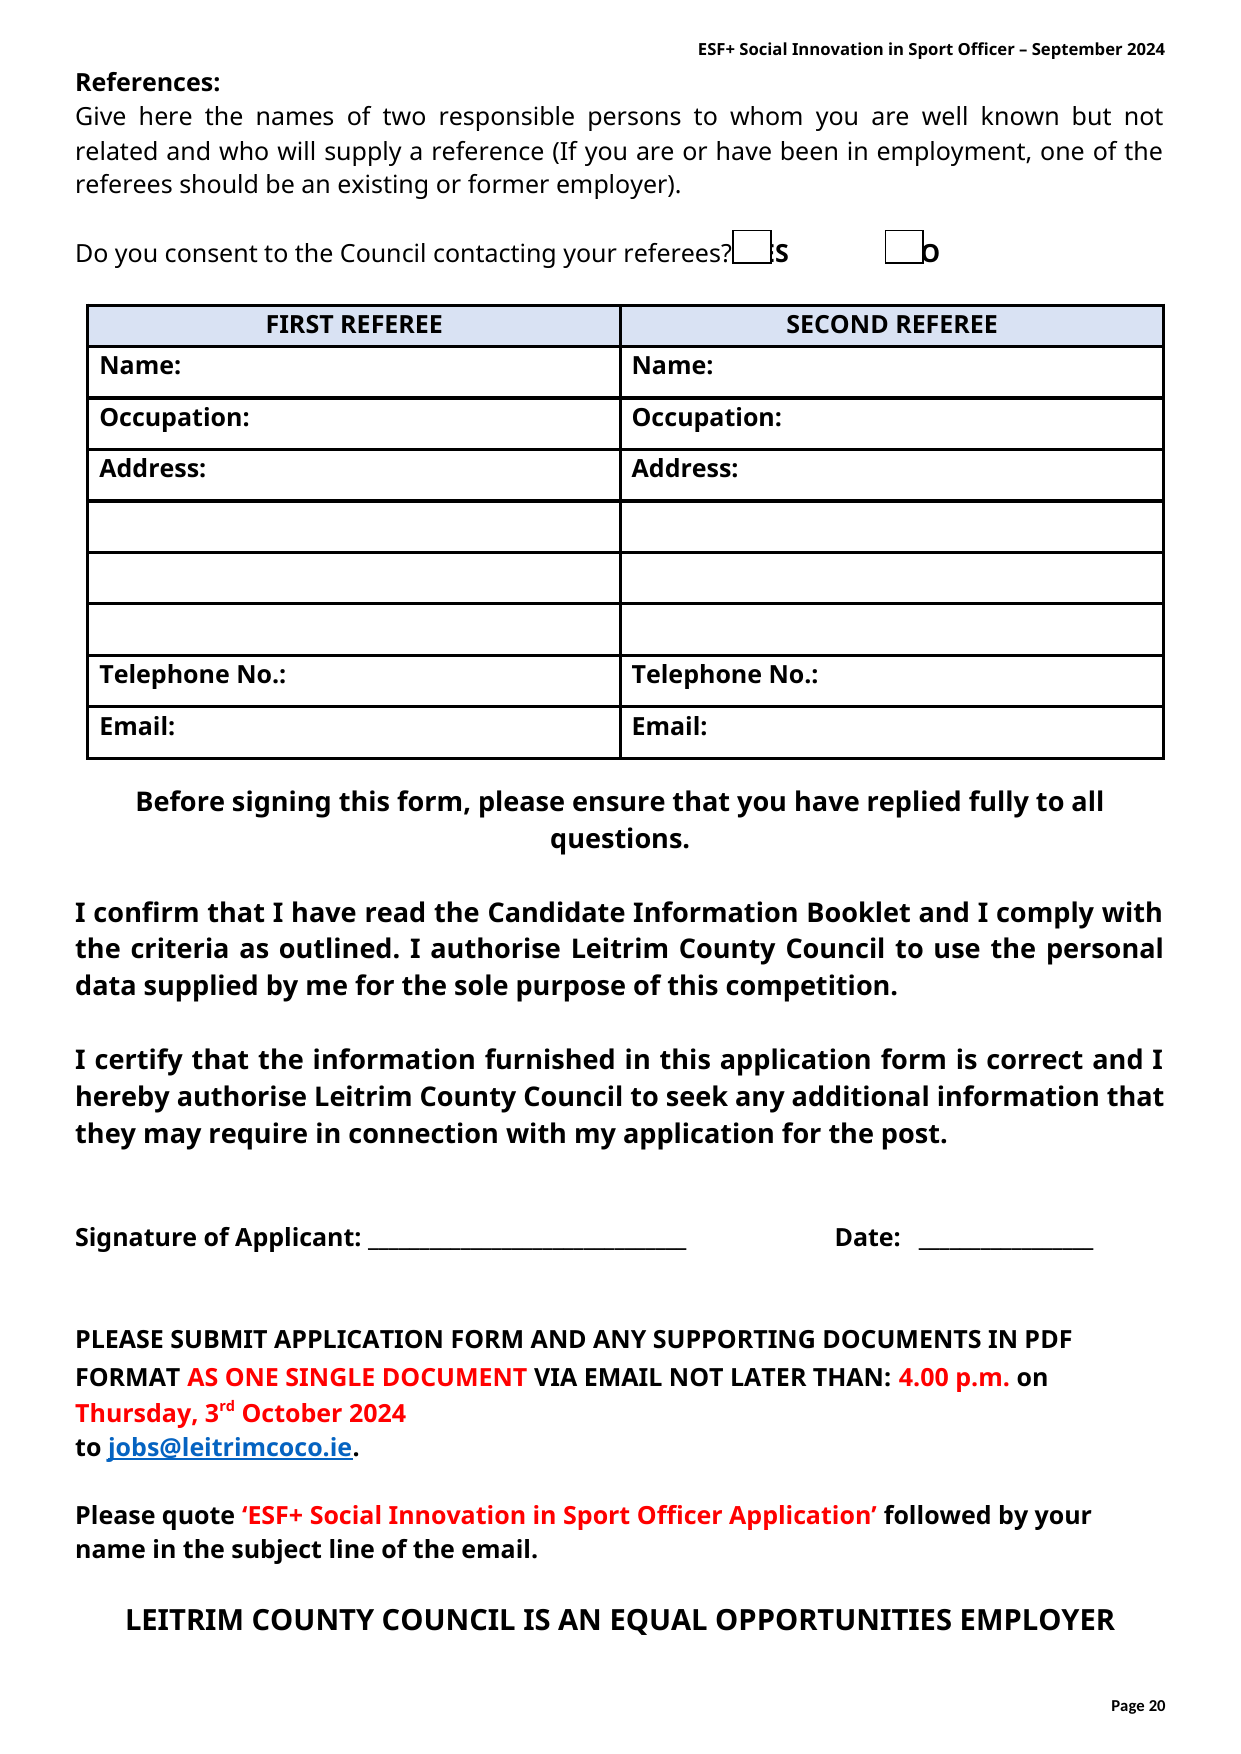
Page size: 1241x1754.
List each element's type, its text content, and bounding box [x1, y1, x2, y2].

table_cell Email: [622, 708, 1162, 757]
table_cell [89, 605, 619, 654]
table_cell Address: [89, 451, 619, 499]
text Give here the names of two responsible persons to whom you are well known but not related and who will supply a reference (If you are or have been in employment, one of the referees should be an existing or former employer). [75, 99, 1165, 201]
table_cell Telephone No.: [622, 657, 1162, 705]
text I certify that the information furnished in this application form is correct and I hereby authorise Leitrim County Council to seek any additional information that they may require in connection with my application for the post. [75, 1041, 1165, 1151]
table_cell Name: [622, 348, 1162, 396]
table_header SECOND REFEREE [622, 307, 1162, 345]
table_cell [622, 554, 1162, 602]
text to jobs@leitrimcoco.ie. [75, 1429, 1165, 1463]
table_cell Occupation: [622, 400, 1162, 448]
text Please quote ‘ESF+ Social Innovation in Sport Officer Application’ followed by your name in the subject line of the email. [75, 1497, 1165, 1566]
text References: [75, 65, 1165, 99]
table_cell Telephone No.: [89, 657, 619, 705]
text PLEASE SUBMIT APPLICATION FORM AND ANY SUPPORTING DOCUMENTS IN PDF FORMAT AS ONE SINGLE DOCUMENT VIA EMAIL NOT LATER THAN: 4.00 p.m. on Thursday, 3rd October 2024 [75, 1321, 1165, 1429]
text Before signing this form, please ensure that you have replied fully to all questions. [75, 782, 1165, 856]
subtitle LEITRIM COUNTY COUNCIL IS AN EQUAL OPPORTUNITIES EMPLOYER [75, 1599, 1165, 1639]
table_cell Occupation: [89, 400, 619, 448]
subtitle Signature of Applicant: _______________________________ Date: _________________ [75, 1219, 1165, 1253]
text Do you consent to the Council contacting your referees? YES NO [75, 235, 1165, 269]
table_cell [622, 605, 1162, 654]
table_cell Name: [89, 348, 619, 396]
table_cell [89, 554, 619, 602]
text I confirm that I have read the Candidate Information Booklet and I comply with the criteria as outlined. I authorise Leitrim County Council to use the personal data supplied by me for the sole purpose of this competition. [75, 893, 1165, 1004]
table_cell Address: [622, 451, 1162, 499]
table_cell [622, 503, 1162, 551]
table_cell [89, 503, 619, 551]
table_header FIRST REFEREE [89, 307, 619, 345]
table_cell Email: [89, 708, 619, 757]
